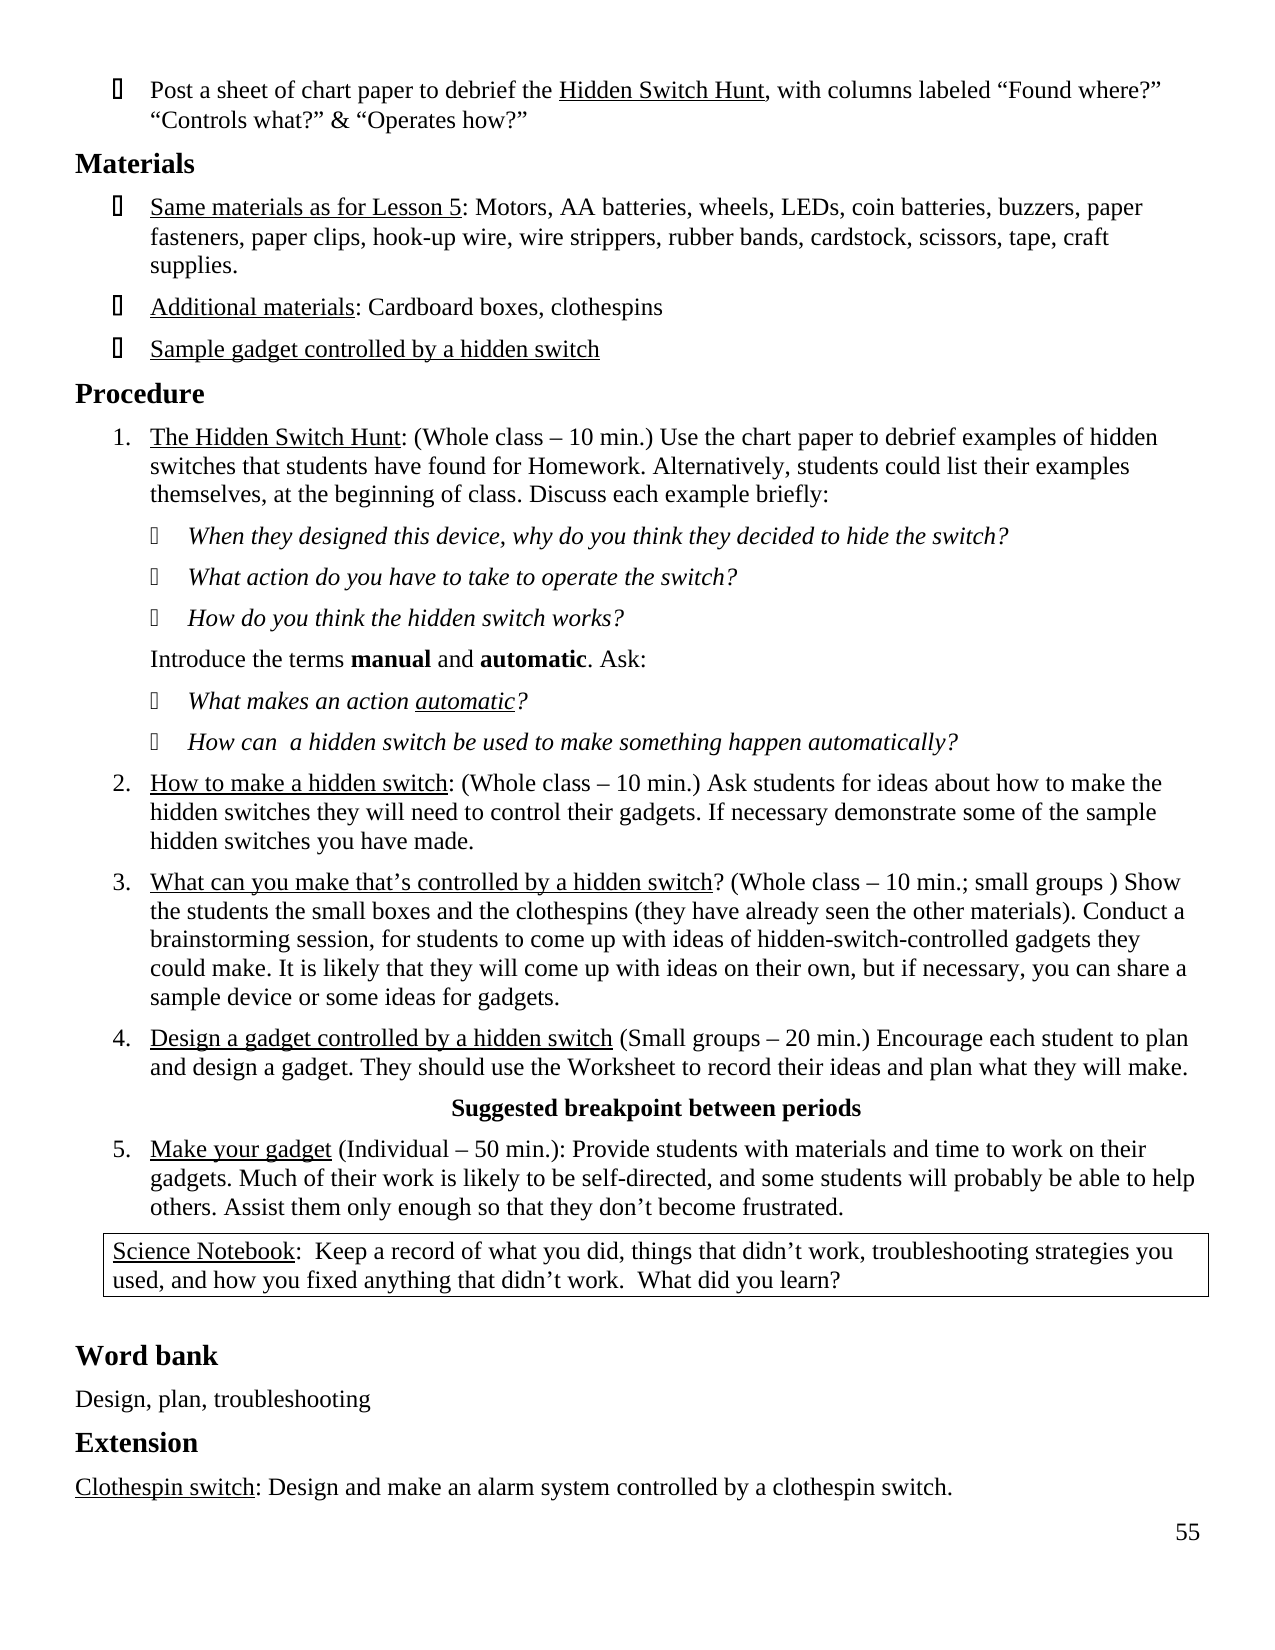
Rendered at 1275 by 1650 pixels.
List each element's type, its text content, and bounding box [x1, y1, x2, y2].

text Suggested breakpoint between periods [112, 1093, 1200, 1122]
text Word bank [75, 1338, 1200, 1372]
text Design, plan, troubleshooting [75, 1384, 1200, 1413]
list Additional materials: Cardboard boxes, clothespins [112, 292, 1200, 321]
text Procedure [75, 376, 1200, 409]
list When they designed this device, why do you think they decided to hide the switch? [150, 521, 1200, 549]
list What action do you have to take to operate the switch? [150, 562, 1200, 591]
text Extension [75, 1426, 1200, 1459]
text Materials [75, 146, 1200, 179]
list How do you think the hidden switch works? [150, 603, 1200, 632]
list Post a sheet of chart paper to debrief the Hidden Switch Hunt, with columns labeled “Found where?” “Controls what?” & “Operates how?” [112, 75, 1200, 133]
list Sample gadget controlled by a hidden switch [112, 334, 1200, 363]
list The Hidden Switch Hunt: (Whole class – 10 min.) Use the chart paper to debrief examples of hidden switches that students have found for Homework. Alternatively, students could list their examples themselves, at the beginning of class. Discuss each example briefly: [112, 422, 1200, 508]
text Clothespin switch: Design and make an alarm system controlled by a clothespin switch. [75, 1472, 1200, 1500]
list How to make a hidden switch: (Whole class – 10 min.) Ask students for ideas about how to make the hidden switches they will need to control their gadgets. If necessary demonstrate some of the sample hidden switches you have made. [112, 768, 1200, 854]
list Make your gadget (Individual – 50 min.): Provide students with materials and time to work on their gadgets. Much of their work is likely to be self-directed, and some students will probably be able to help others. Assist them only enough so that they don’t become frustrated. [112, 1134, 1200, 1221]
text Introduce the terms manual and automatic. Ask: [150, 644, 1200, 673]
list Same materials as for Lesson 5: Motors, AA batteries, wheels, LEDs, coin batteries, buzzers, paper fasteners, paper clips, hook-up wire, wire strippers, rubber bands, cardstock, scissors, tape, craft supplies. [112, 192, 1200, 279]
text Science Notebook: Keep a record of what you did, things that didn’t work, troubleshooting strategies you used, and how you fixed anything that didn’t work. What did you learn? [104, 1234, 1208, 1296]
list What can you make that’s controlled by a hidden switch? (Whole class – 10 min.; small groups ) Show the students the small boxes and the clothespins (they have already seen the other materials). Conduct a brainstorming session, for students to come up with ideas of hidden-switch-controlled gadgets they could make. It is likely that they will come up with ideas on their own, but if necessary, you can share a sample device or some ideas for gadgets. [112, 867, 1200, 1011]
list What makes an action automatic? [150, 686, 1200, 714]
list Design a gadget controlled by a hidden switch (Small groups – 20 min.) Encourage each student to plan and design a gadget. They should use the Worksheet to record their ideas and plan what they will make. [112, 1023, 1200, 1081]
list How can a hidden switch be used to make something happen automatically? [150, 727, 1200, 756]
